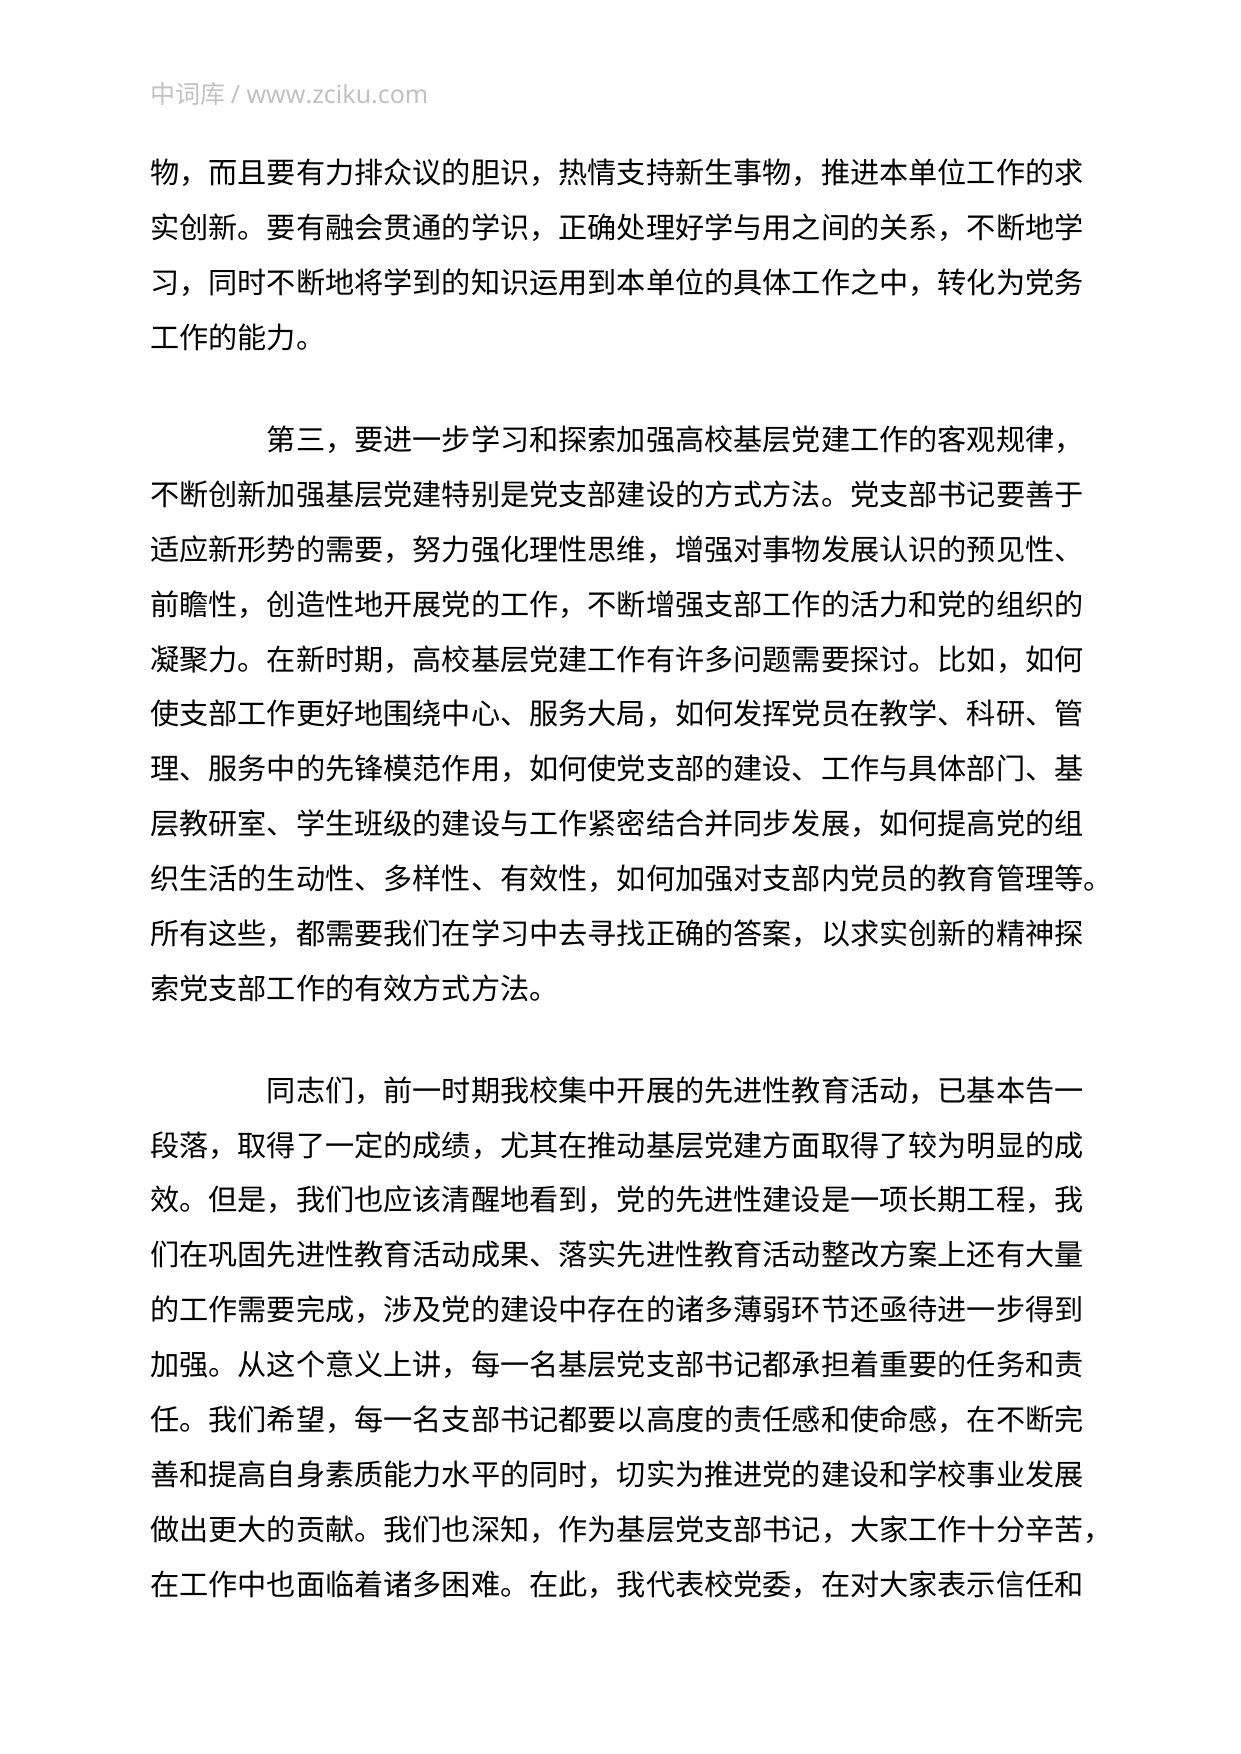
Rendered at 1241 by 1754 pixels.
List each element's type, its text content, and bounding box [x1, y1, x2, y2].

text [150, 1067, 1090, 1603]
text 第三，要进一步学习和探索加强高校基层党建工作的客观规律，不断创新加强基层党建特别是党支部建设的方式方法。党支部书记要善于适应新形势的需要，努力强化理性思维，增强对事物发展认识的预见性、前瞻性，创造性地开展党的工作，不断增强支部工作的活力和党的组织的凝聚力。在新时期，高校基层党建工作有许多问题需要探讨。比如，如何使支部工作更好地围绕中心、服务大局，如何发挥党员在教学、科研、管理、服务中的先锋模范作用，如何使党支部的建设、工作与具体部门、基层教研室、学生班级的建设与工作紧密结合并同步发展，如何提高党的组织生活的生动性、多样性、有效性，如何加强对支部内党员的教育管理等。所有这些，都需要我们在学习中去寻找正确的答案，以求实创新的精神探索党支部工作的有效方式方法。 [150, 416, 1090, 1008]
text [150, 150, 1090, 357]
